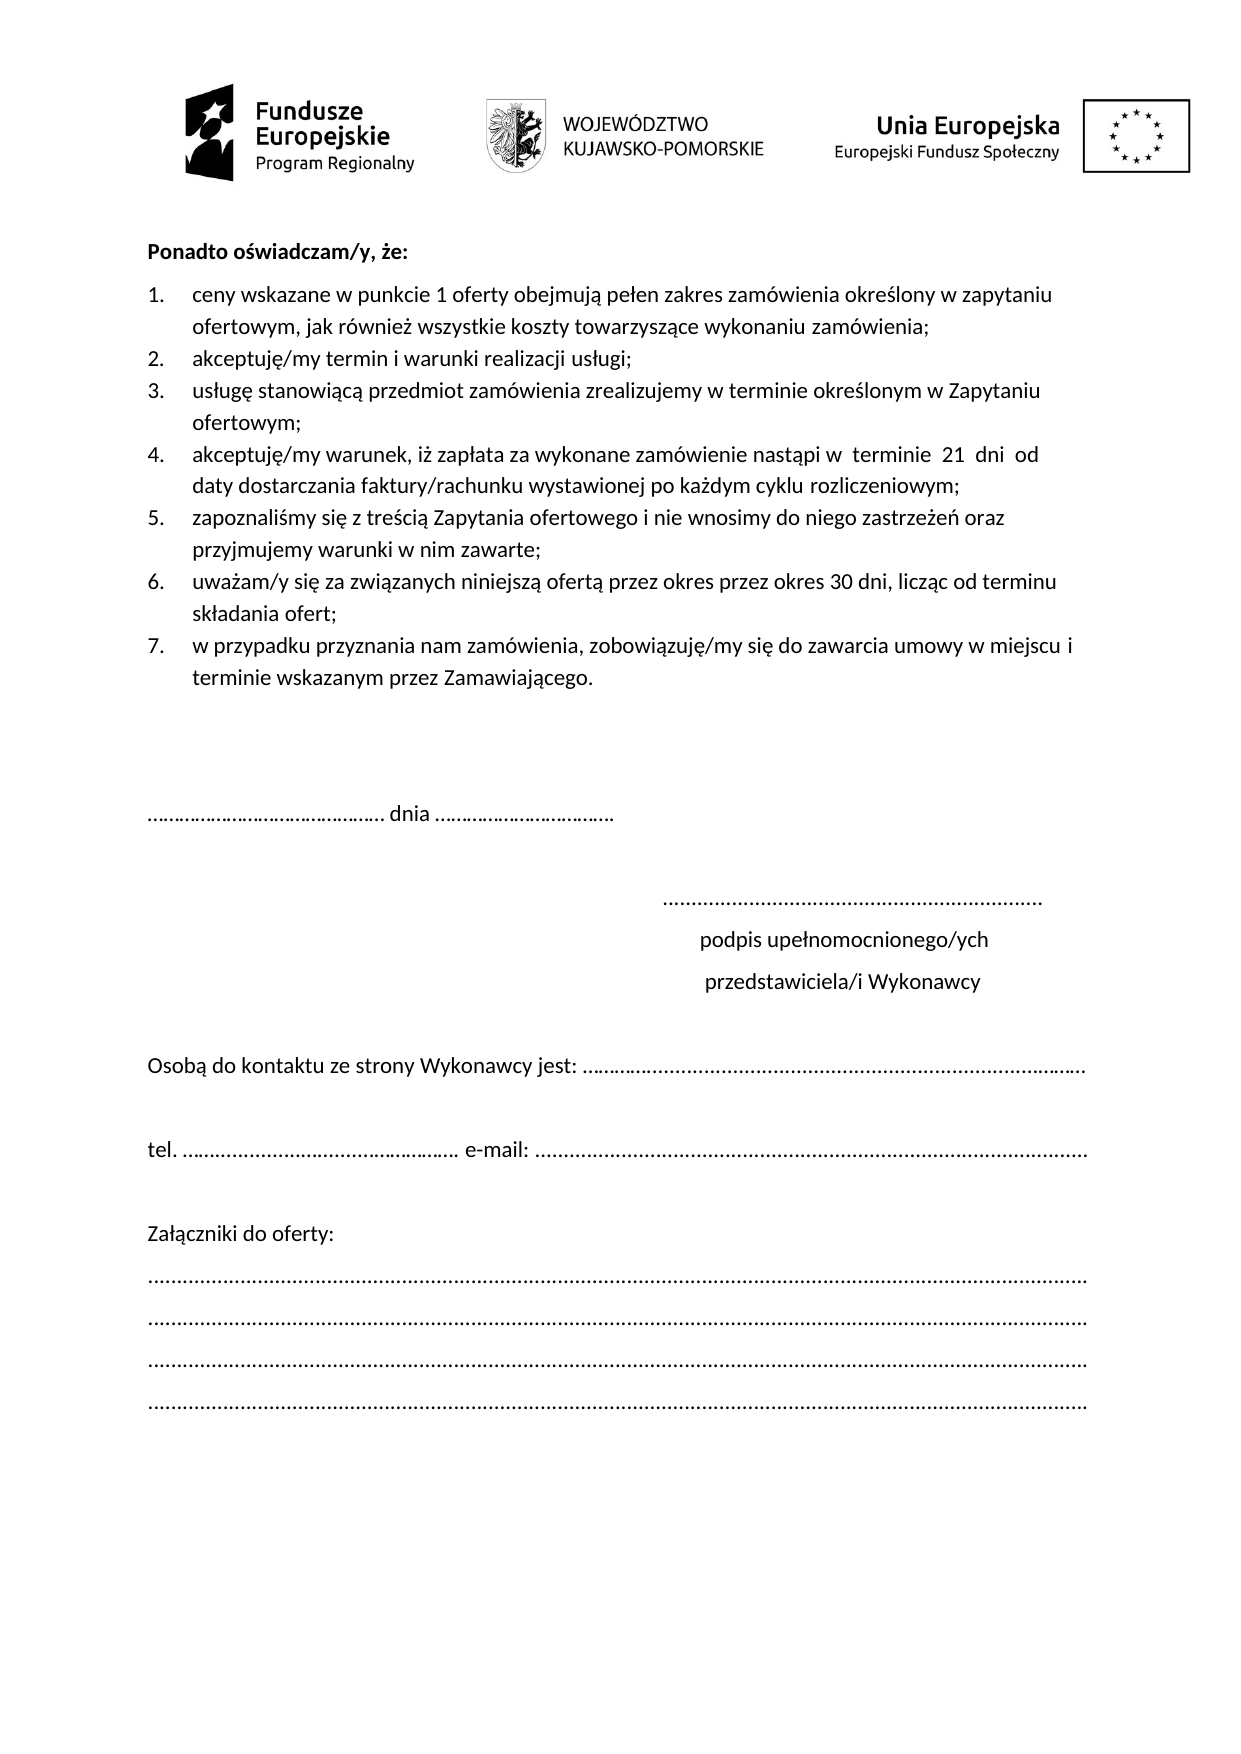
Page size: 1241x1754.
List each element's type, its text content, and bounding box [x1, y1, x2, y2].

text .................................................................. [662, 883, 1109, 911]
list akceptuję/my warunek, iż zapłata za wykonane zamówienie nastąpi w terminie 21 dni od daty dostarczania faktury/rachunku wystawionej po każdym cyklu rozliczeniowym; [147, 440, 1082, 500]
list akceptuję/my termin i warunki realizacji usługi; [147, 344, 1109, 372]
list zapoznaliśmy się z treścią Zapytania ofertowego i nie wnosimy do niego zastrzeżeń oraz przyjmujemy warunki w nim zawarte; [147, 503, 1012, 563]
list ceny wskazane w punkcie 1 oferty obejmują pełen zakres zamówienia określony w zapytaniu ofertowym, jak również wszystkie koszty towarzyszące wykonaniu zamówienia; [147, 280, 1055, 340]
list w przypadku przyznania nam zamówienia, zobowiązuję/my się do zawarcia umowy w miejscu i terminie wskazanym przez Zamawiającego. [147, 631, 1073, 691]
text ................................................................................................................................................................... [147, 1261, 1109, 1289]
text ................................................................................................................................................................... [147, 1345, 1109, 1373]
text podpis upełnomocnionego/ych przedstawiciela/i Wykonawcy [699, 925, 992, 995]
text ................................................................................................................................................................... [147, 1387, 1109, 1415]
text Osobą do kontaktu ze strony Wykonawcy jest: …………....................................................................……… [147, 1051, 1109, 1079]
list usługę stanowiącą przedmiot zamówienia zrealizujemy w terminie określonym w Zapytaniu ofertowym; [147, 376, 1043, 436]
text Załączniki do oferty: [147, 1219, 1109, 1247]
text ................................................................................................................................................................... [147, 1303, 1109, 1331]
text tel. ……...............…..........……………. e-mail: ................................................................................................ [147, 1135, 1109, 1163]
list uważam/y się za związanych niniejszą ofertą przez okres przez okres 30 dni, licząc od terminu składania ofert; [147, 567, 1060, 627]
picture [183, 82, 1191, 186]
text ……………………………………… dnia ……………………………. [147, 799, 1109, 827]
text Ponadto oświadczam/y, że: [147, 237, 1109, 265]
